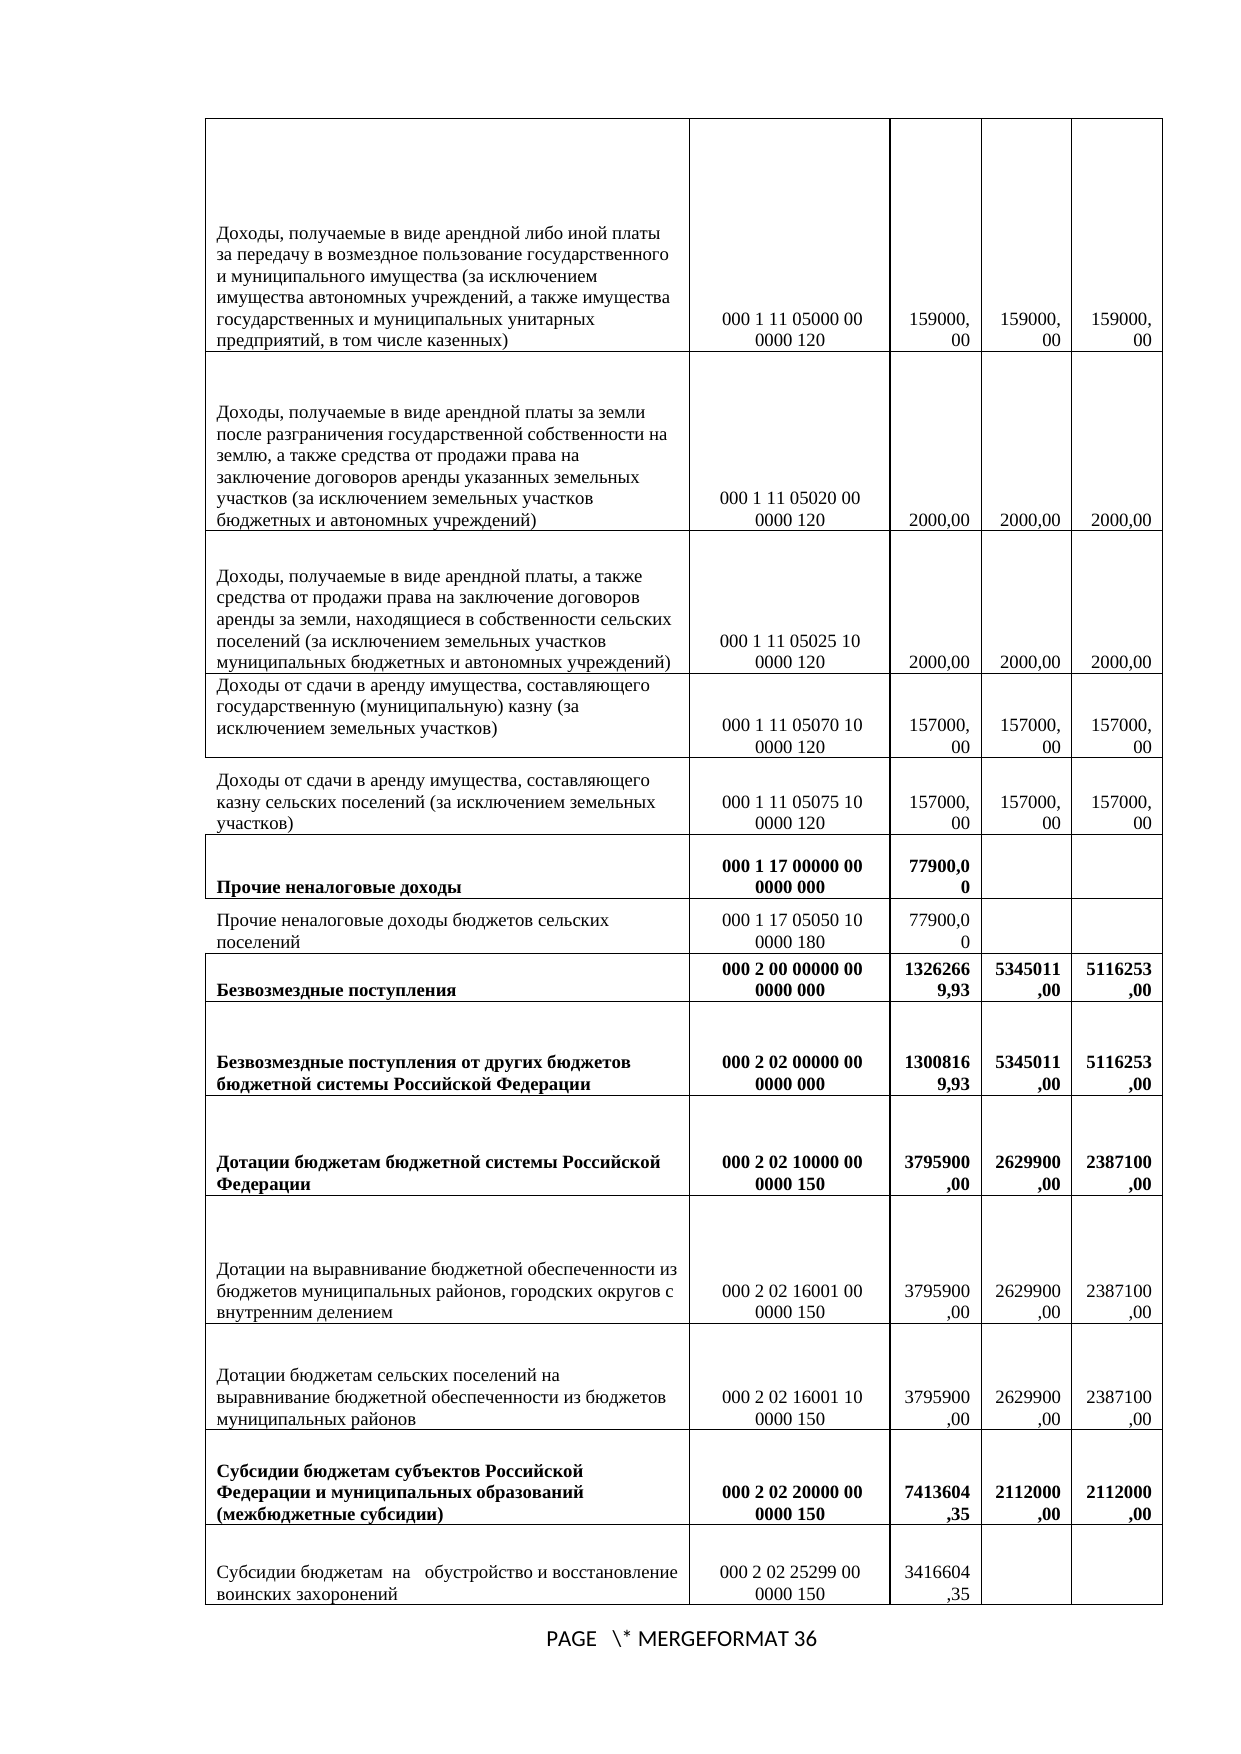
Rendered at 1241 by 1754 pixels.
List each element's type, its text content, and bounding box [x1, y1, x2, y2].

table_cell 000 2 02 20000 00 0000 150 [690, 1430, 889, 1524]
table_cell 159000,00 [891, 119, 981, 351]
table_cell [1072, 1525, 1162, 1604]
table_cell 157000,00 [1072, 758, 1162, 834]
table_cell 13008169,93 [891, 1002, 981, 1094]
table_cell 000 1 11 05020 00 0000 120 [690, 352, 889, 530]
table_cell [1072, 835, 1162, 898]
table_cell 000 1 17 05050 10 0000 180 [690, 899, 889, 952]
table_cell 2629900,00 [982, 1096, 1071, 1194]
table_cell [982, 899, 1071, 952]
table_cell Прочие неналоговые доходы [206, 835, 689, 898]
table_cell 13262669,93 [891, 954, 981, 1001]
table_cell Дотации бюджетам сельских поселений на выравнивание бюджетной обеспеченности из бюджетов муниципальных районов [206, 1324, 689, 1429]
table_cell 3795900,00 [891, 1196, 981, 1323]
table_cell 2387100,00 [1072, 1096, 1162, 1194]
table_cell 5116253,00 [1072, 954, 1162, 1001]
table_cell 2387100,00 [1072, 1324, 1162, 1429]
table_cell 2000,00 [982, 531, 1071, 673]
table_cell 000 2 02 10000 00 0000 150 [690, 1096, 889, 1194]
table_cell 000 1 11 05000 00 0000 120 [690, 119, 889, 351]
table_cell 5116253,00 [1072, 1002, 1162, 1094]
table_cell 157000,00 [891, 758, 981, 834]
table_cell 2629900,00 [982, 1196, 1071, 1323]
table_cell 157000,00 [982, 674, 1071, 757]
table_cell 2000,00 [891, 531, 981, 673]
table_cell 000 2 00 00000 00 0000 000 [690, 954, 889, 1001]
table_cell Безвозмездные поступления [206, 954, 689, 1001]
table_cell 157000,00 [891, 674, 981, 757]
table_cell 000 2 02 16001 00 0000 150 [690, 1196, 889, 1323]
table_cell 5345011,00 [982, 1002, 1071, 1094]
table_cell [1072, 899, 1162, 952]
table_cell [982, 835, 1071, 898]
table_cell Доходы от сдачи в аренду имущества, составляющего государственную (муниципальную) казну (за исключением земельных участков) [206, 674, 689, 757]
table_cell 000 1 11 05070 10 0000 120 [690, 674, 889, 757]
table_cell 000 1 11 05075 10 0000 120 [690, 758, 889, 834]
table_cell Субсидии бюджетам на обустройство и восстановление воинских захоронений [206, 1525, 689, 1604]
table_cell Дотации на выравнивание бюджетной обеспеченности из бюджетов муниципальных районов, городских округов с внутренним делением [206, 1196, 689, 1323]
table_cell Безвозмездные поступления от других бюджетов бюджетной системы Российской Федерации [206, 1002, 689, 1094]
table_cell 000 1 11 05025 10 0000 120 [690, 531, 889, 673]
table_cell Субсидии бюджетам субъектов Российской Федерации и муниципальных образований (межбюджетные субсидии) [206, 1430, 689, 1524]
table_cell 157000,00 [1072, 674, 1162, 757]
table_cell Прочие неналоговые доходы бюджетов сельских поселений [205, 899, 689, 952]
table_cell 157000,00 [982, 758, 1071, 834]
table_cell 77900,00 [891, 835, 981, 898]
table_cell 7413604,35 [891, 1430, 981, 1524]
table_cell Доходы, получаемые в виде арендной либо иной платы за передачу в возмездное пользование государственного и муниципального имущества (за исключением имущества автономных учреждений, а также имущества государственных и муниципальных унитарных предприятий, в том числе казенных) [206, 119, 689, 351]
table_cell 000 2 02 25299 00 0000 150 [690, 1525, 889, 1604]
table_cell 000 2 02 16001 10 0000 150 [690, 1324, 889, 1429]
table_cell 000 2 02 00000 00 0000 000 [690, 1002, 889, 1094]
table_cell 2000,00 [1072, 531, 1162, 673]
table_cell 77900,00 [891, 899, 981, 952]
table_cell Доходы, получаемые в виде арендной платы, а также средства от продажи права на заключение договоров аренды за земли, находящиеся в собственности сельских поселений (за исключением земельных участков муниципальных бюджетных и автономных учреждений) [206, 531, 689, 673]
table_cell Доходы, получаемые в виде арендной платы за земли после разграничения государственной собственности на землю, а также средства от продажи права на заключение договоров аренды указанных земельных участков (за исключением земельных участков бюджетных и автономных учреждений) [206, 352, 689, 530]
table_cell 3416604,35 [891, 1525, 981, 1604]
table_cell 2000,00 [891, 352, 981, 530]
table_cell Доходы от сдачи в аренду имущества, составляющего казну сельских поселений (за исключением земельных участков) [205, 758, 689, 834]
table_cell 000 1 17 00000 00 0000 000 [690, 835, 889, 898]
table_cell 5345011,00 [982, 954, 1071, 1001]
table_cell 3795900,00 [891, 1324, 981, 1429]
table_cell 2000,00 [1072, 352, 1162, 530]
table_cell 2387100,00 [1072, 1196, 1162, 1323]
table_cell 2112000,00 [1072, 1430, 1162, 1524]
table_cell 159000,00 [1072, 119, 1162, 351]
table_cell 2000,00 [982, 352, 1071, 530]
table_cell Дотации бюджетам бюджетной системы Российской Федерации [206, 1096, 689, 1194]
table_cell 2112000,00 [982, 1430, 1071, 1524]
table_cell 2629900,00 [982, 1324, 1071, 1429]
table_cell 159000,00 [982, 119, 1071, 351]
table_cell 3795900,00 [891, 1096, 981, 1194]
table_cell [982, 1525, 1071, 1604]
